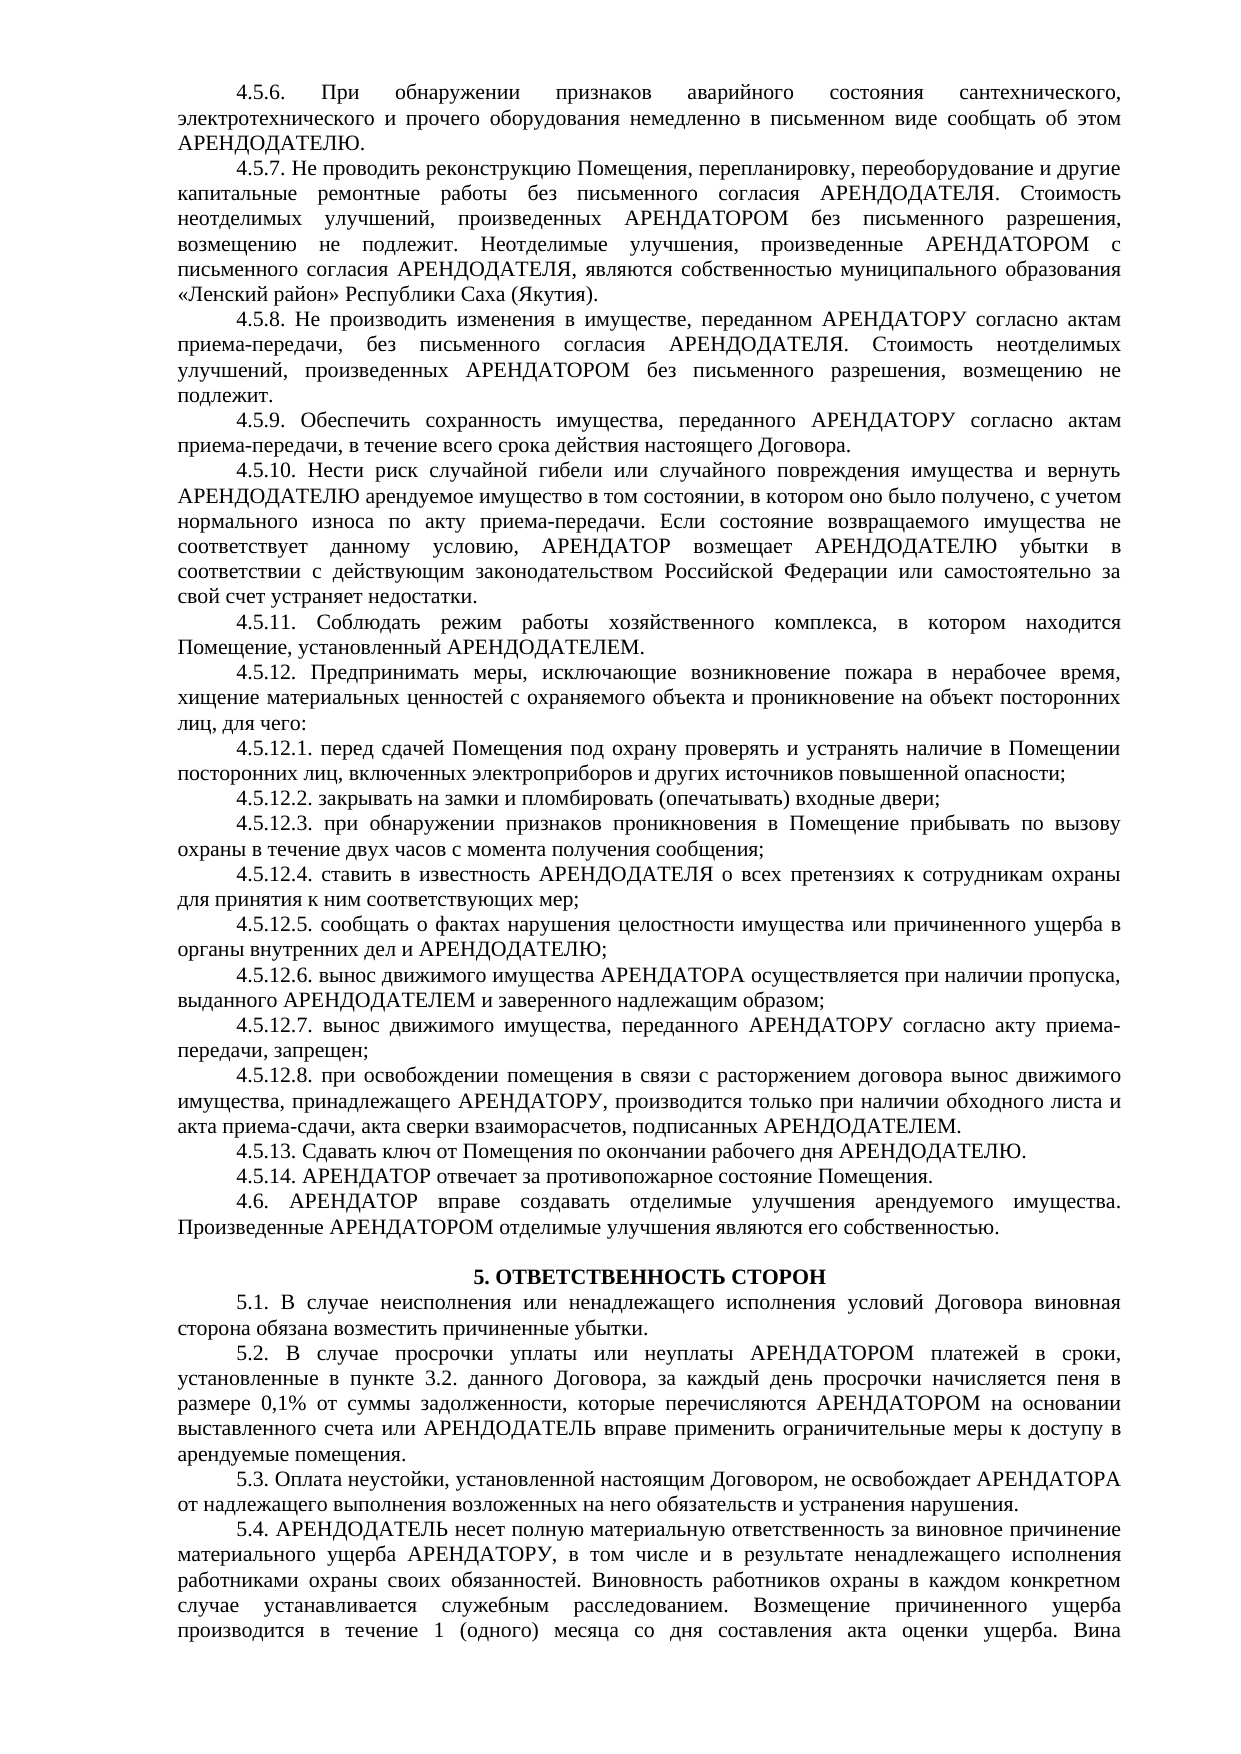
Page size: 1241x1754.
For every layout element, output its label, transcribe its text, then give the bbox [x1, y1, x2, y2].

text 4.5.12.4. ставить в известность АРЕНДОДАТЕЛЯ о всех претензиях к сотрудникам охраны для принятия к ним соответствующих мер; [177, 861, 1122, 911]
text 5. ОТВЕТСТВЕННОСТЬ СТОРОН [177, 1264, 1122, 1289]
text 4.5.7. Не проводить реконструкцию Помещения, перепланировку, переоборудование и другие капитальные ремонтные работы без письменного согласия АРЕНДОДАТЕЛЯ. Стоимость неотделимых улучшений, произведенных АРЕНДАТОРОМ без письменного разрешения, возмещению не подлежит. Неотделимые улучшения, произведенные АРЕНДАТОРОМ с письменного согласия АРЕНДОДАТЕЛЯ, являются собственностью муниципального образования «Ленский район» Республики Саха (Якутия). [177, 155, 1122, 306]
text 4.5.12. Предпринимать меры, исключающие возникновение пожара в нерабочее время, хищение материальных ценностей с охраняемого объекта и проникновение на объект посторонних лиц, для чего: [177, 659, 1122, 735]
text 5.3. Оплата неустойки, установленной настоящим Договором, не освобождает АРЕНДАТОРА от надлежащего выполнения возложенных на него обязательств и устранения нарушения. [177, 1466, 1122, 1516]
text 4.5.6. При обнаружении признаков аварийного состояния сантехнического, электротехнического и прочего оборудования немедленно в письменном виде сообщать об этом АРЕНДОДАТЕЛЮ. [177, 79, 1122, 155]
text 4.5.8. Не производить изменения в имуществе, переданном АРЕНДАТОРУ согласно актам приема-передачи, без письменного согласия АРЕНДОДАТЕЛЯ. Стоимость неотделимых улучшений, произведенных АРЕНДАТОРОМ без письменного разрешения, возмещению не подлежит. [177, 306, 1122, 407]
text 4.5.12.8. при освобождении помещения в связи с расторжением договора вынос движимого имущества, принадлежащего АРЕНДАТОРУ, производится только при наличии обходного листа и акта приема-сдачи, акта сверки взаиморасчетов, подписанных АРЕНДОДАТЕЛЕМ. [177, 1062, 1122, 1138]
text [177, 1516, 1122, 1642]
text 4.5.12.3. при обнаружении признаков проникновения в Помещение прибывать по вызову охраны в течение двух часов с момента получения сообщения; [177, 810, 1122, 861]
text 5.1. В случае неисполнения или ненадлежащего исполнения условий Договора виновная сторона обязана возместить причиненные убытки. [177, 1289, 1122, 1340]
text 5.2. В случае просрочки уплаты или неуплаты АРЕНДАТОРОМ платежей в сроки, установленные в пункте 3.2. данного Договора, за каждый день просрочки начисляется пеня в размере 0,1% от суммы задолженности, которые перечисляются АРЕНДАТОРОМ на основании выставленного счета или АРЕНДОДАТЕЛЬ вправе применить ограничительные меры к доступу в арендуемые помещения. [177, 1340, 1122, 1466]
text 4.5.13. Сдавать ключ от Помещения по окончании рабочего дня АРЕНДОДАТЕЛЮ. [177, 1138, 1122, 1163]
text 4.5.11. Соблюдать режим работы хозяйственного комплекса, в котором находится Помещение, установленный АРЕНДОДАТЕЛЕМ. [177, 609, 1122, 659]
text 4.5.10. Нести риск случайной гибели или случайного повреждения имущества и вернуть АРЕНДОДАТЕЛЮ арендуемое имущество в том состоянии, в котором оно было получено, с учетом нормального износа по акту приема-передачи. Если состояние возвращаемого имущества не соответствует данному условию, АРЕНДАТОР возмещает АРЕНДОДАТЕЛЮ убытки в соответствии с действующим законодательством Российской Федерации или самостоятельно за свой счет устраняет недостатки. [177, 457, 1122, 609]
text 4.5.12.5. сообщать о фактах нарушения целостности имущества или причиненного ущерба в органы внутренних дел и АРЕНДОДАТЕЛЮ; [177, 911, 1122, 962]
text 4.5.14. АРЕНДАТОР отвечает за противопожарное состояние Помещения. [177, 1163, 1122, 1188]
text 4.5.12.2. закрывать на замки и пломбировать (опечатывать) входные двери; [177, 785, 1122, 810]
text 4.5.9. Обеспечить сохранность имущества, переданного АРЕНДАТОРУ согласно актам приема-передачи, в течение всего срока действия настоящего Договора. [177, 407, 1122, 457]
text 4.5.12.6. вынос движимого имущества АРЕНДАТОРА осуществляется при наличии пропуска, выданного АРЕНДОДАТЕЛЕМ и заверенного надлежащим образом; [177, 962, 1122, 1012]
text 4.5.12.7. вынос движимого имущества, переданного АРЕНДАТОРУ согласно акту приема-передачи, запрещен; [177, 1012, 1122, 1062]
text 4.5.12.1. перед сдачей Помещения под охрану проверять и устранять наличие в Помещении посторонних лиц, включенных электроприборов и других источников повышенной опасности; [177, 735, 1122, 785]
text 4.6. АРЕНДАТОР вправе создавать отделимые улучшения арендуемого имущества. Произведенные АРЕНДАТОРОМ отделимые улучшения являются его собственностью. [177, 1188, 1122, 1239]
